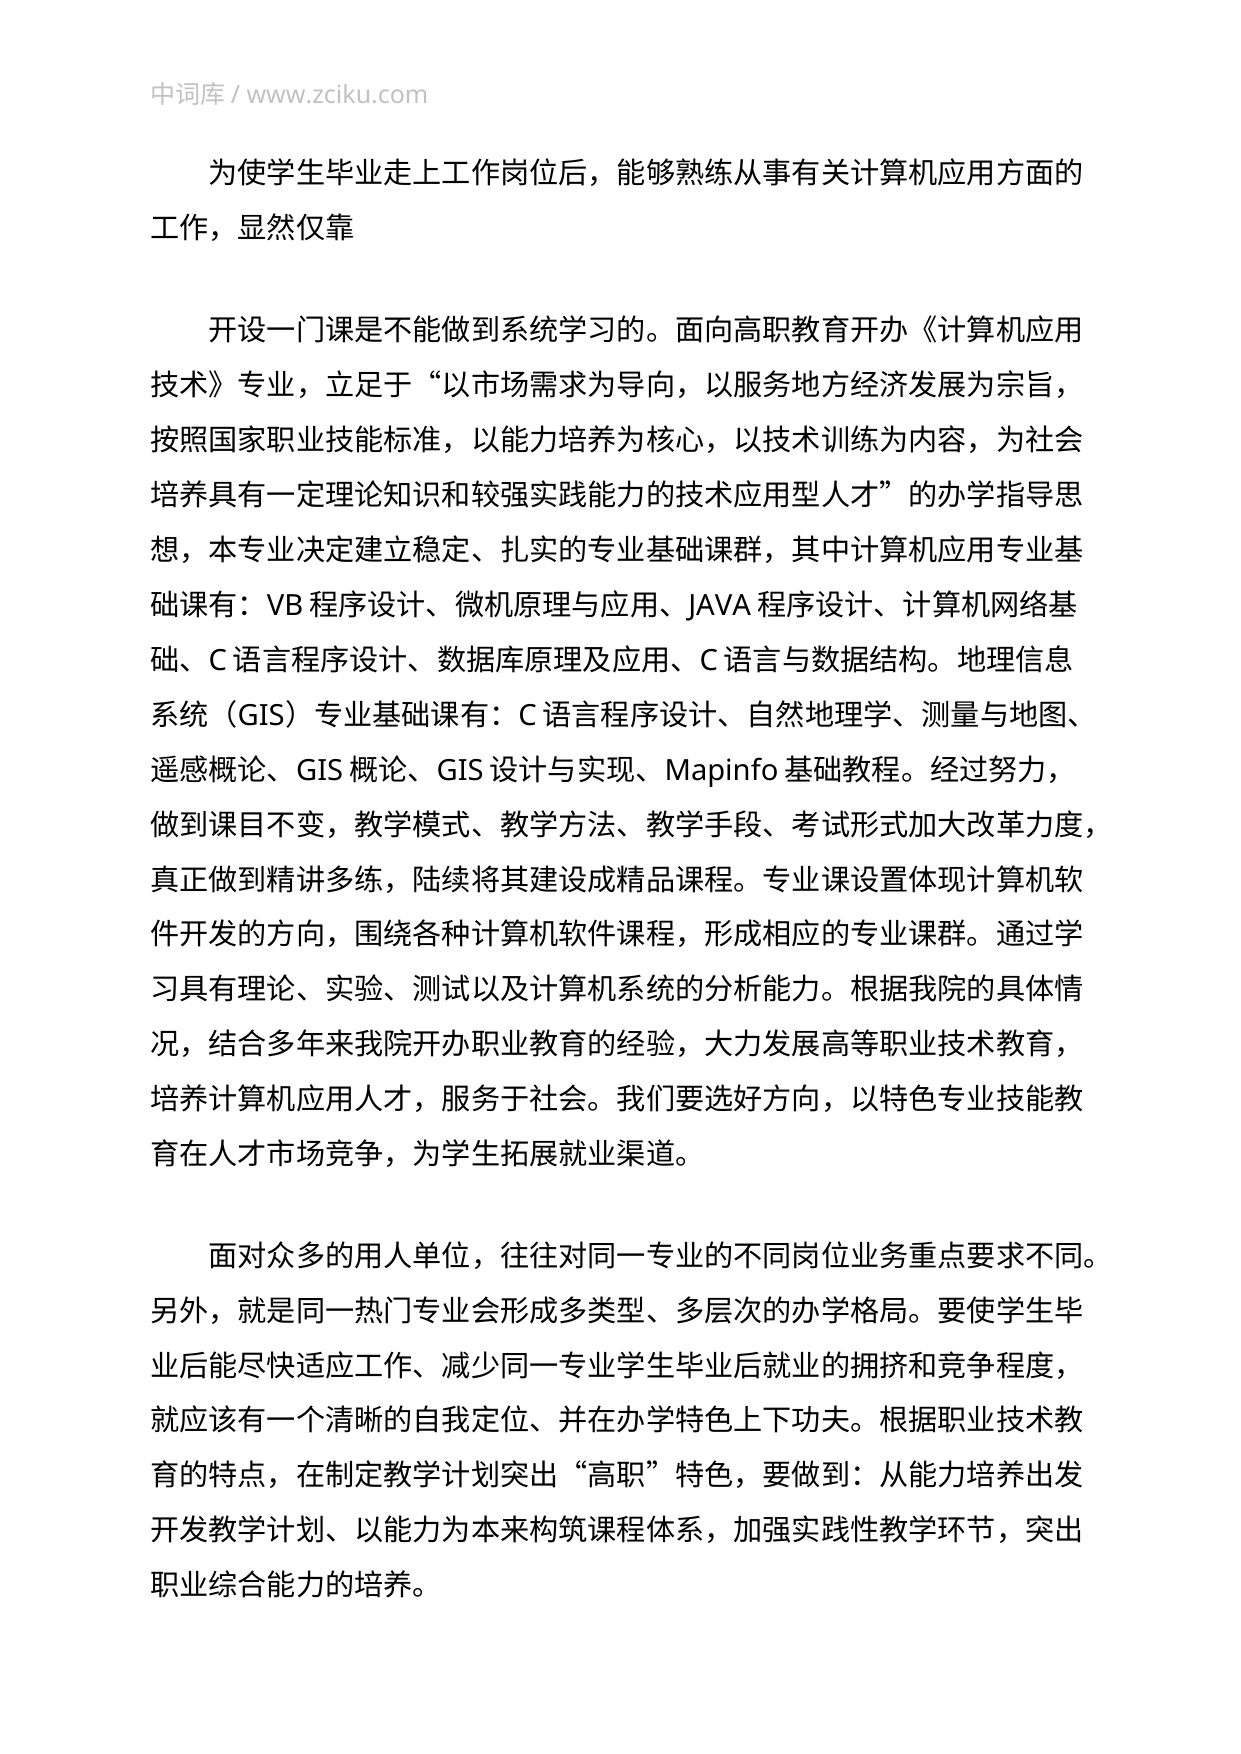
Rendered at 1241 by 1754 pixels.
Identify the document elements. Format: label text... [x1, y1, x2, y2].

text 面对众多的用人单位，往往对同一专业的不同岗位业务重点要求不同。另外，就是同一热门专业会形成多类型、多层次的办学格局。要使学生毕业后能尽快适应工作、减少同一专业学生毕业后就业的拥挤和竞争程度，就应该有一个清晰的自我定位、并在办学特色上下功夫。根据职业技术教育的特点，在制定教学计划突出“高职”特色，要做到：从能力培养出发开发教学计划、以能力为本来构筑课程体系，加强实践性教学环节，突出职业综合能力的培养。 [150, 1232, 1090, 1604]
text 为使学生毕业走上工作岗位后，能够熟练从事有关计算机应用方面的工作，显然仅靠 [150, 150, 1090, 247]
text 开设一门课是不能做到系统学习的。面向高职教育开办《计算机应用技术》专业，立足于“以市场需求为导向，以服务地方经济发展为宗旨，按照国家职业技能标准，以能力培养为核心，以技术训练为内容，为社会培养具有一定理论知识和较强实践能力的技术应用型人才”的办学指导思想，本专业决定建立稳定、扎实的专业基础课群，其中计算机应用专业基础课有：VB程序设计、微机原理与应用、JAVA程序设计、计算机网络基础、C语言程序设计、数据库原理及应用、C语言与数据结构。地理信息系统（GIS）专业基础课有：C语言程序设计、自然地理学、测量与地图、遥感概论、GIS概论、GIS设计与实现、Mapinfo基础教程。经过努力，做到课目不变，教学模式、教学方法、教学手段、考试形式加大改革力度，真正做到精讲多练，陆续将其建设成精品课程。专业课设置体现计算机软件开发的方向，围绕各种计算机软件课程，形成相应的专业课群。通过学习具有理论、实验、测试以及计算机系统的分析能力。根据我院的具体情况，结合多年来我院开办职业教育的经验，大力发展高等职业技术教育，培养计算机应用人才，服务于社会。我们要选好方向，以特色专业技能教育在人才市场竞争，为学生拓展就业渠道。 [150, 307, 1090, 1173]
